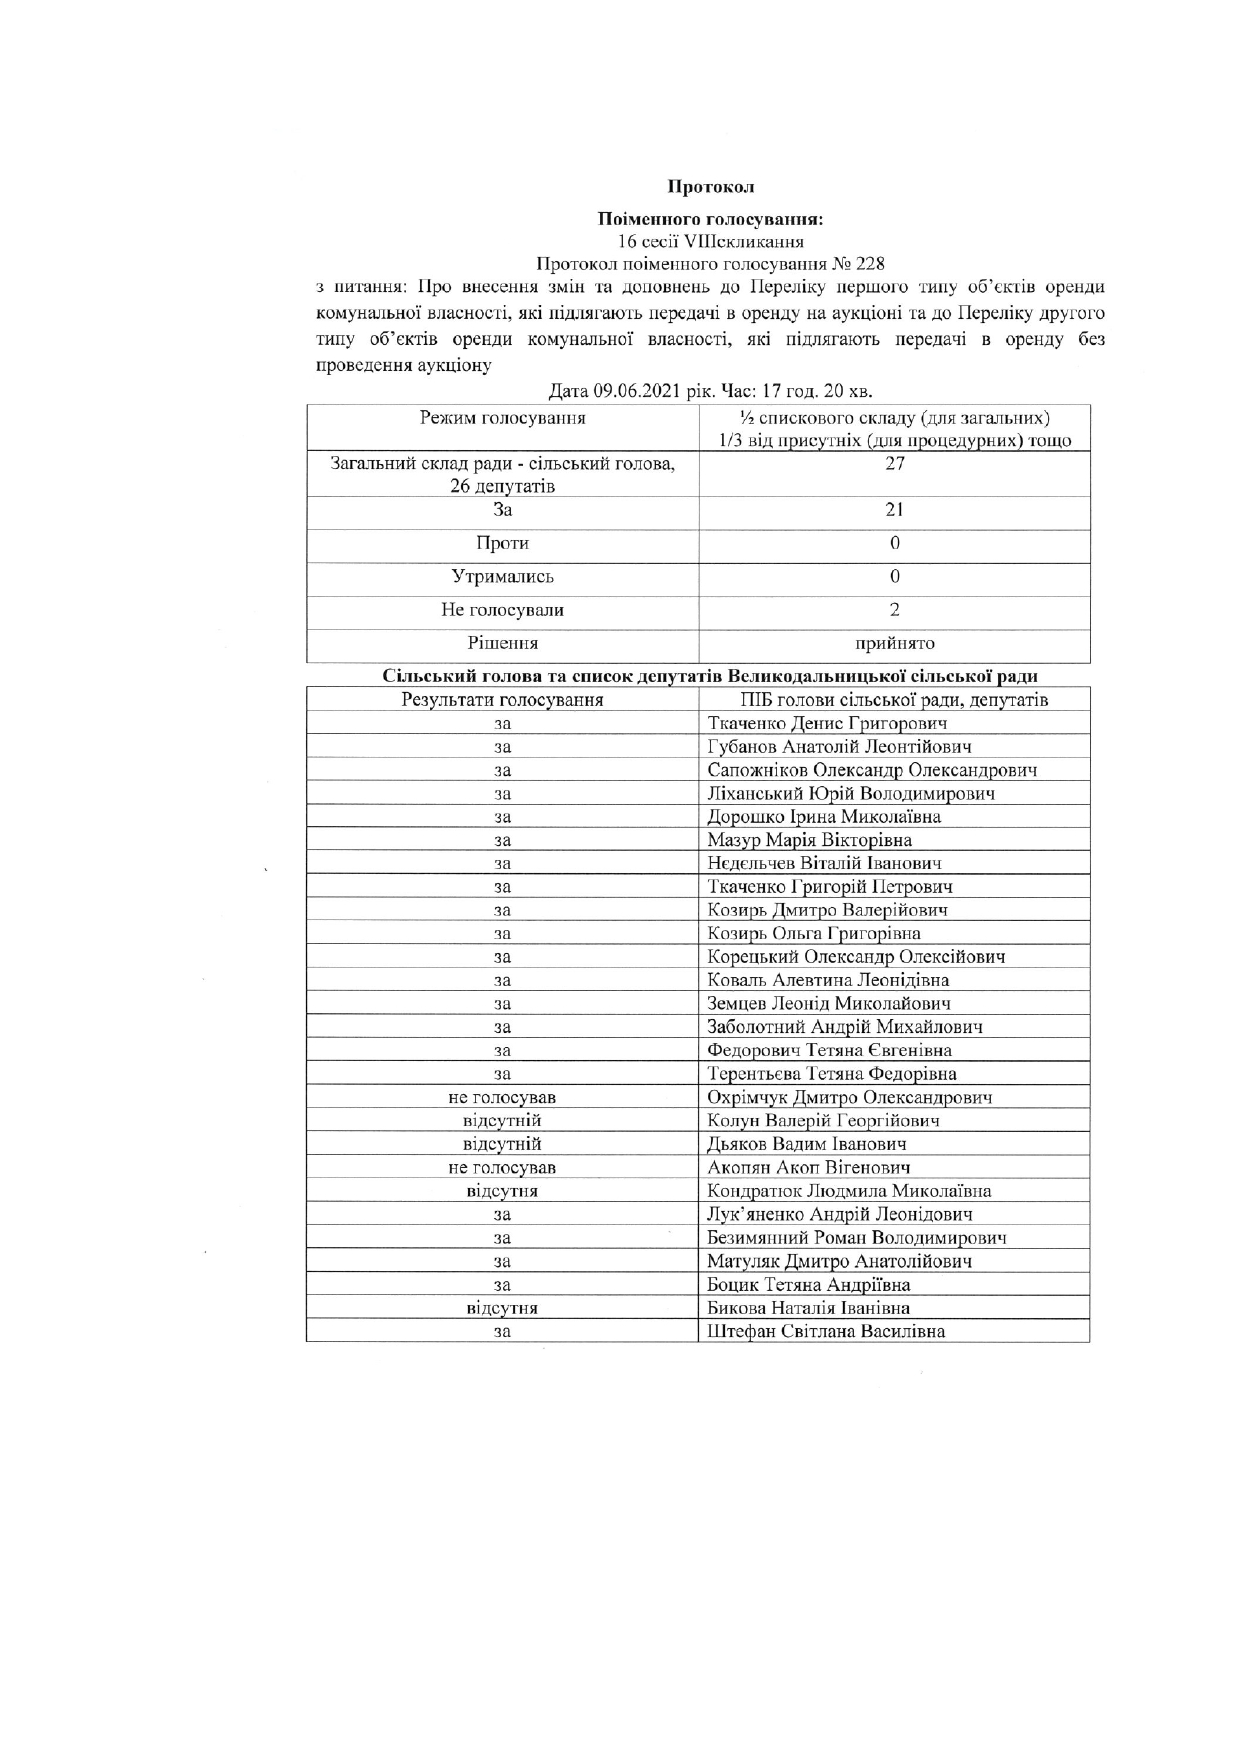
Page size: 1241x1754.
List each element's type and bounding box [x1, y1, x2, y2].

picture [177, 118, 1152, 1497]
